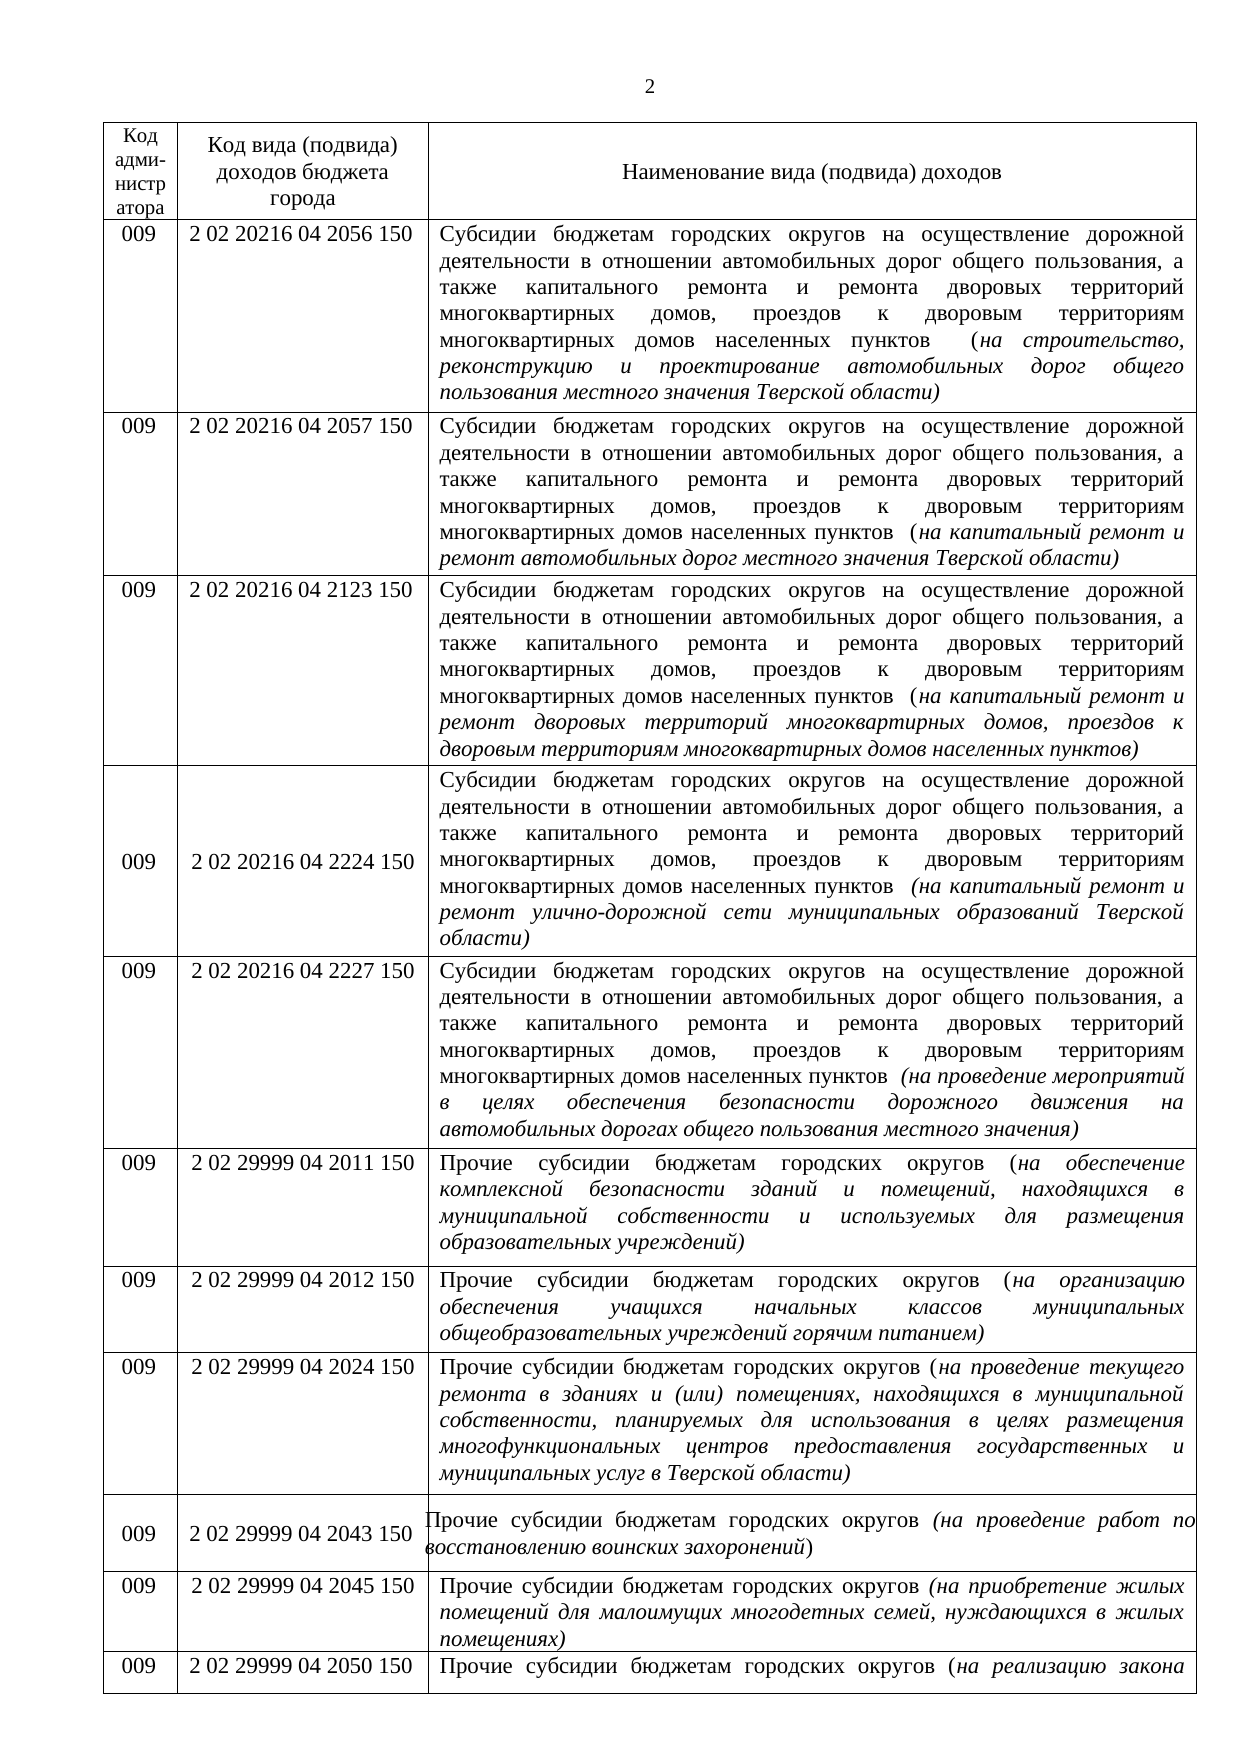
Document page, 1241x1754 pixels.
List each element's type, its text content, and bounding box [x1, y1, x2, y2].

table_cell 009 [104, 220, 177, 412]
table_cell 009 [104, 576, 177, 765]
table_cell 009 [104, 1495, 177, 1571]
table_cell 2 02 29999 04 2050 150 [178, 1652, 428, 1693]
table_cell 2 02 29999 04 2012 150 [178, 1267, 428, 1352]
table_cell Прочие субсидии бюджетам городских округов (на проведение текущего ремонта в зданиях и (или) помещениях, находящихся в муниципальной собственности, планируемых для использования в целях размещения многофункциональных центров предоставления государственных и муниципальных услуг в Тверской области) [429, 1353, 1196, 1493]
table_cell 2 02 20216 04 2224 150 [178, 766, 428, 956]
table_cell 2 02 20216 04 2057 150 [178, 413, 428, 575]
table_cell 009 [104, 957, 177, 1148]
table_cell 009 [104, 1267, 177, 1352]
table_cell 2 02 20216 04 2123 150 [178, 576, 428, 765]
table_cell 2 02 29999 04 2043 150 [178, 1495, 428, 1571]
table_cell Субсидии бюджетам городских округов на осуществление дорожной деятельности в отношении автомобильных дорог общего пользования, а также капитального ремонта и ремонта дворовых территорий многоквартирных домов, проездов к дворовым территориям многоквартирных домов населенных пунктов (на капитальный ремонт и ремонт автомобильных дорог местного значения Тверской области) [429, 413, 1196, 575]
table_cell Прочие субсидии бюджетам городских округов (на приобретение жилых помещений для малоимущих многодетных семей, нуждающихся в жилых помещениях) [429, 1572, 1196, 1651]
table_header Код адми-нистратора [104, 123, 177, 219]
table_cell 009 [104, 1353, 177, 1493]
table_cell Субсидии бюджетам городских округов на осуществление дорожной деятельности в отношении автомобильных дорог общего пользования, а также капитального ремонта и ремонта дворовых территорий многоквартирных домов, проездов к дворовым территориям многоквартирных домов населенных пунктов (на капитальный ремонт и ремонт дворовых территорий многоквартирных домов, проездов к дворовым территориям многоквартирных домов населенных пунктов) [429, 576, 1196, 765]
table_cell 009 [104, 413, 177, 575]
table_cell 2 02 20216 04 2227 150 [178, 957, 428, 1148]
table_cell Прочие субсидии бюджетам городских округов (на организацию обеспечения учащихся начальных классов муниципальных общеобразовательных учреждений горячим питанием) [429, 1267, 1196, 1352]
table_cell 2 02 20216 04 2056 150 [178, 220, 428, 412]
table_cell Субсидии бюджетам городских округов на осуществление дорожной деятельности в отношении автомобильных дорог общего пользования, а также капитального ремонта и ремонта дворовых территорий многоквартирных домов, проездов к дворовым территориям многоквартирных домов населенных пунктов (на проведение мероприятий в целях обеспечения безопасности дорожного движения на автомобильных дорогах общего пользования местного значения) [429, 957, 1196, 1148]
table_cell 2 02 29999 04 2011 150 [178, 1149, 428, 1266]
table_cell Прочие субсидии бюджетам городских округов (на обеспечение комплексной безопасности зданий и помещений, находящихся в муниципальной собственности и используемых для размещения образовательных учреждений) [429, 1149, 1196, 1266]
table_cell 2 02 29999 04 2045 150 [178, 1572, 428, 1651]
table_cell 009 [104, 1572, 177, 1651]
table_header Код вида (подвида) доходов бюджета города [178, 123, 428, 219]
table_cell Субсидии бюджетам городских округов на осуществление дорожной деятельности в отношении автомобильных дорог общего пользования, а также капитального ремонта и ремонта дворовых территорий многоквартирных домов, проездов к дворовым территориям многоквартирных домов населенных пунктов (на капитальный ремонт и ремонт улично-дорожной сети муниципальных образований Тверской области) [429, 766, 1196, 956]
table_header Наименование вида (подвида) доходов [429, 123, 1196, 219]
table_cell Субсидии бюджетам городских округов на осуществление дорожной деятельности в отношении автомобильных дорог общего пользования, а также капитального ремонта и ремонта дворовых территорий многоквартирных домов, проездов к дворовым территориям многоквартирных домов населенных пунктов (на строительство, реконструкцию и проектирование автомобильных дорог общего пользования местного значения Тверской области) [429, 220, 1196, 412]
table_cell 009 [104, 1652, 177, 1693]
table_cell Прочие субсидии бюджетам городских округов (на проведение работ по восстановлению воинских захоронений) [429, 1495, 1196, 1571]
table_cell 2 02 29999 04 2024 150 [178, 1353, 428, 1493]
table_cell 009 [104, 1149, 177, 1266]
table_cell 009 [104, 766, 177, 956]
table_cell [429, 1652, 1196, 1693]
